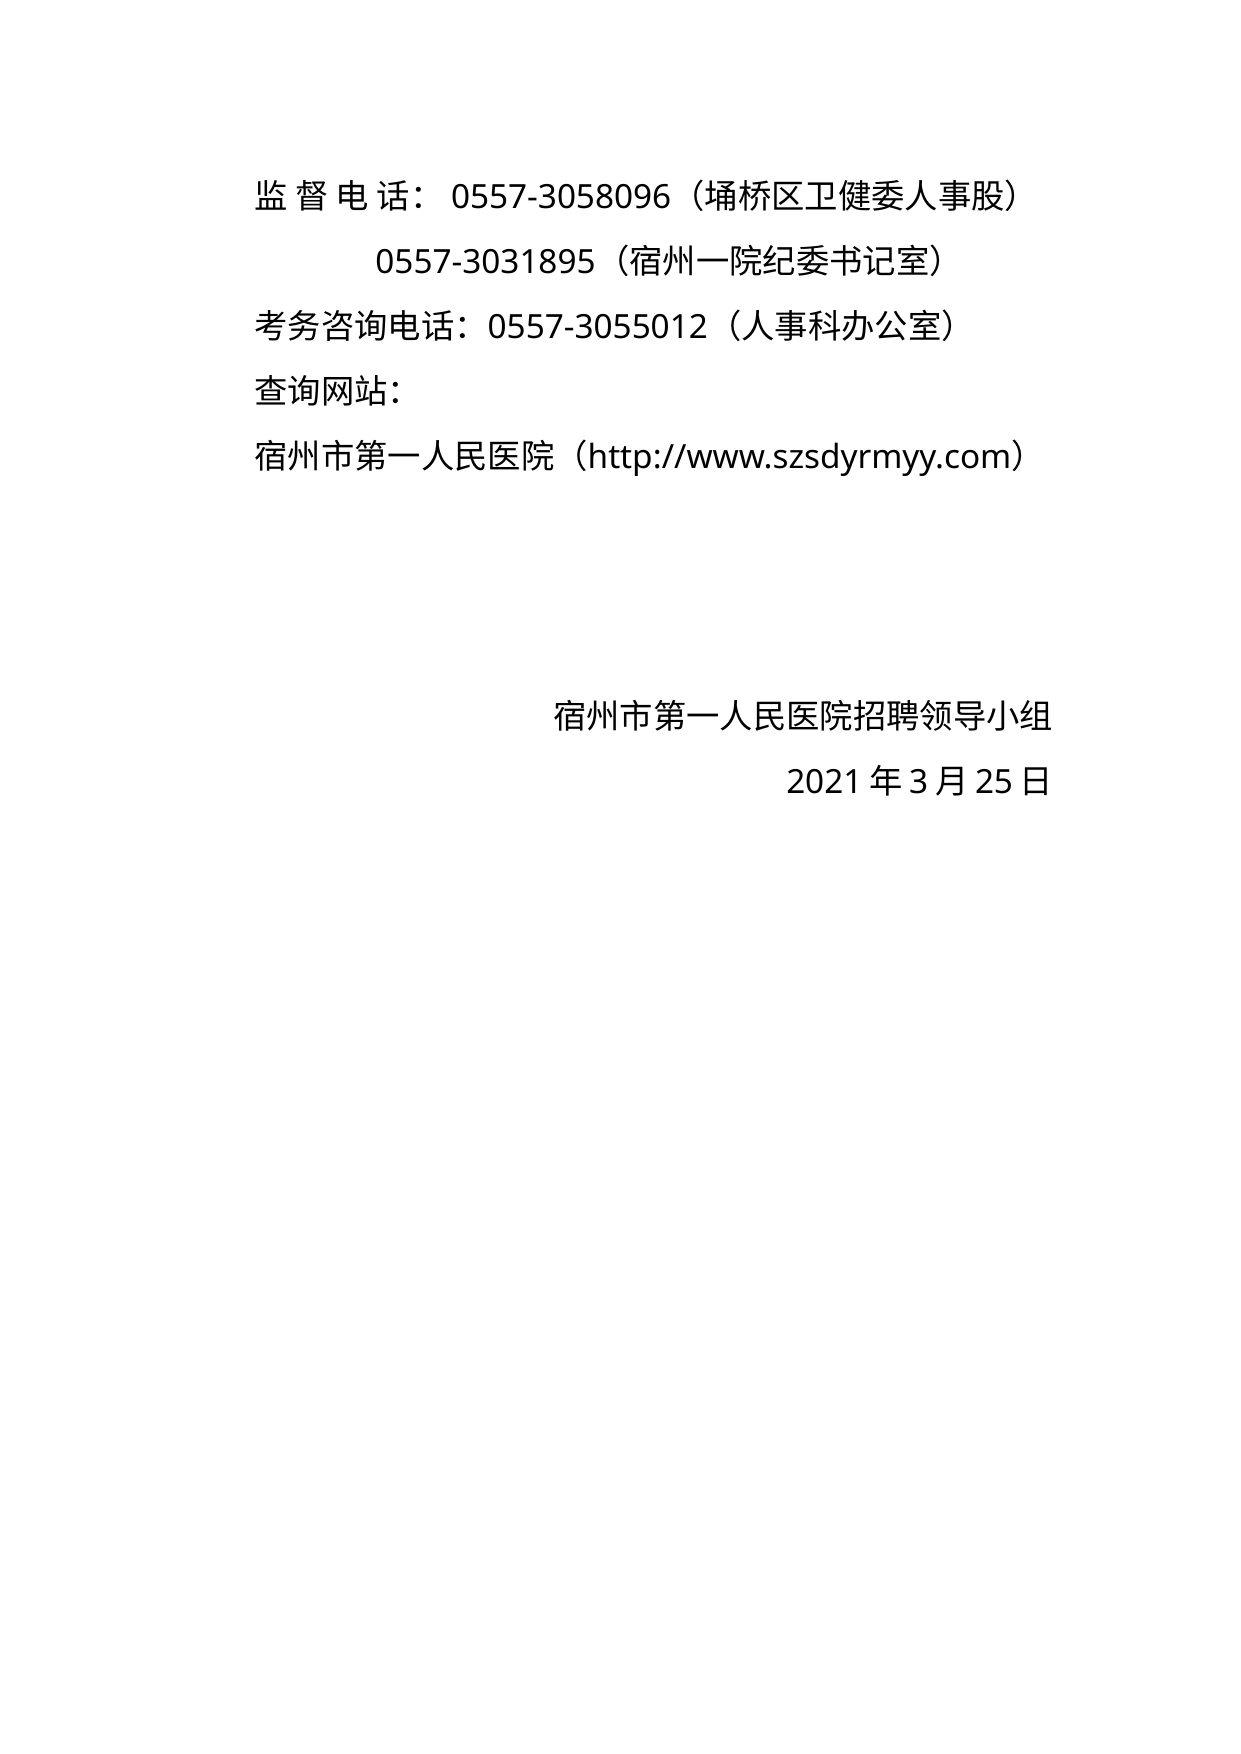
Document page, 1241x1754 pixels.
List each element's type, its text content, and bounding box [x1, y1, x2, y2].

text 考务咨询电话：0557-3055012（人事科办公室） [187, 292, 1053, 357]
text 2021年3月25日 [187, 747, 1053, 812]
text 0557-3031895（宿州一院纪委书记室） [187, 227, 1053, 292]
text 查询网站： [187, 357, 1053, 422]
text 监 督 电 话： 0557-3058096（埇桥区卫健委人事股） [187, 162, 1053, 227]
text 宿州市第一人民医院（http://www.szsdyrmyy.com） [187, 422, 1053, 487]
text 宿州市第一人民医院招聘领导小组 [187, 682, 1053, 747]
